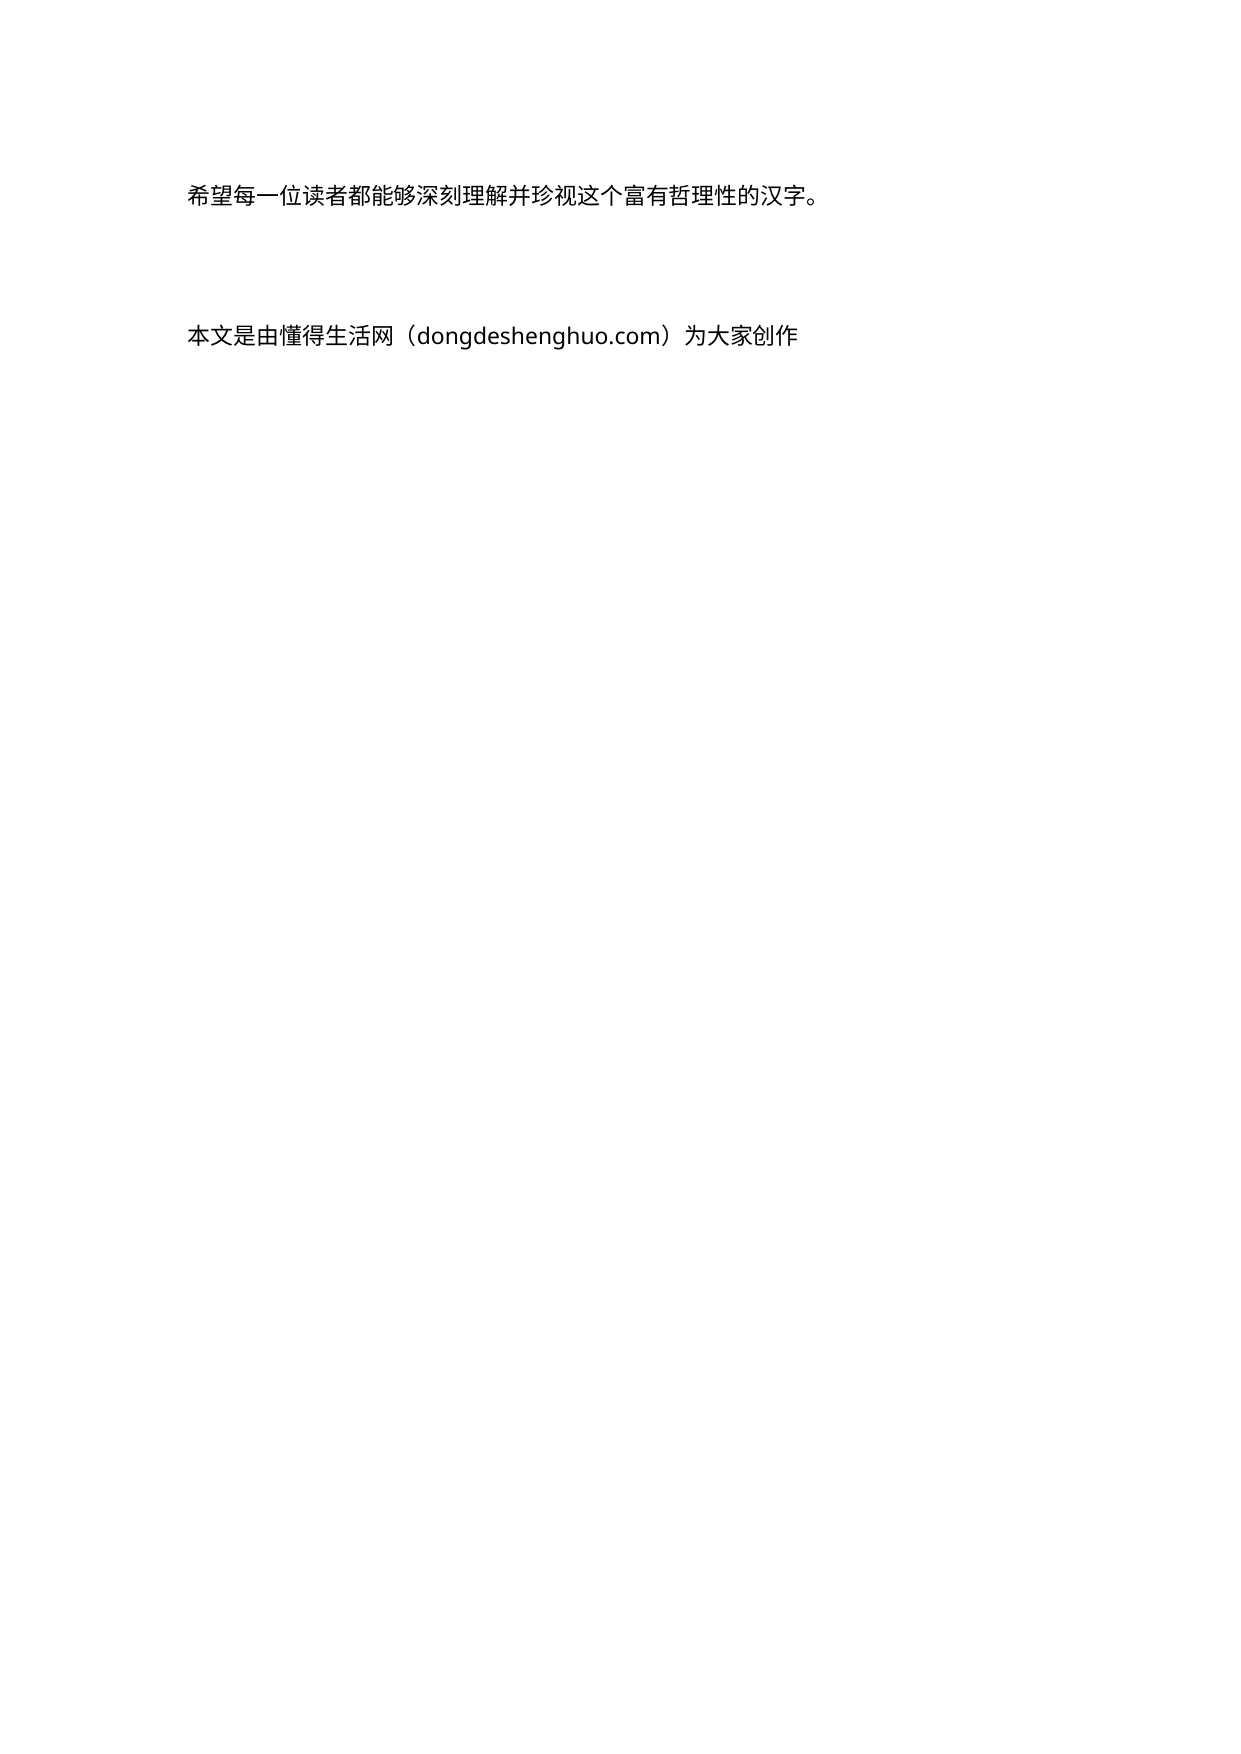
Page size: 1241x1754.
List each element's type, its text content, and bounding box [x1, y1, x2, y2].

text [187, 162, 1053, 227]
text 本文是由懂得生活网（dongdeshenghuo.com）为大家创作 [187, 302, 1053, 367]
